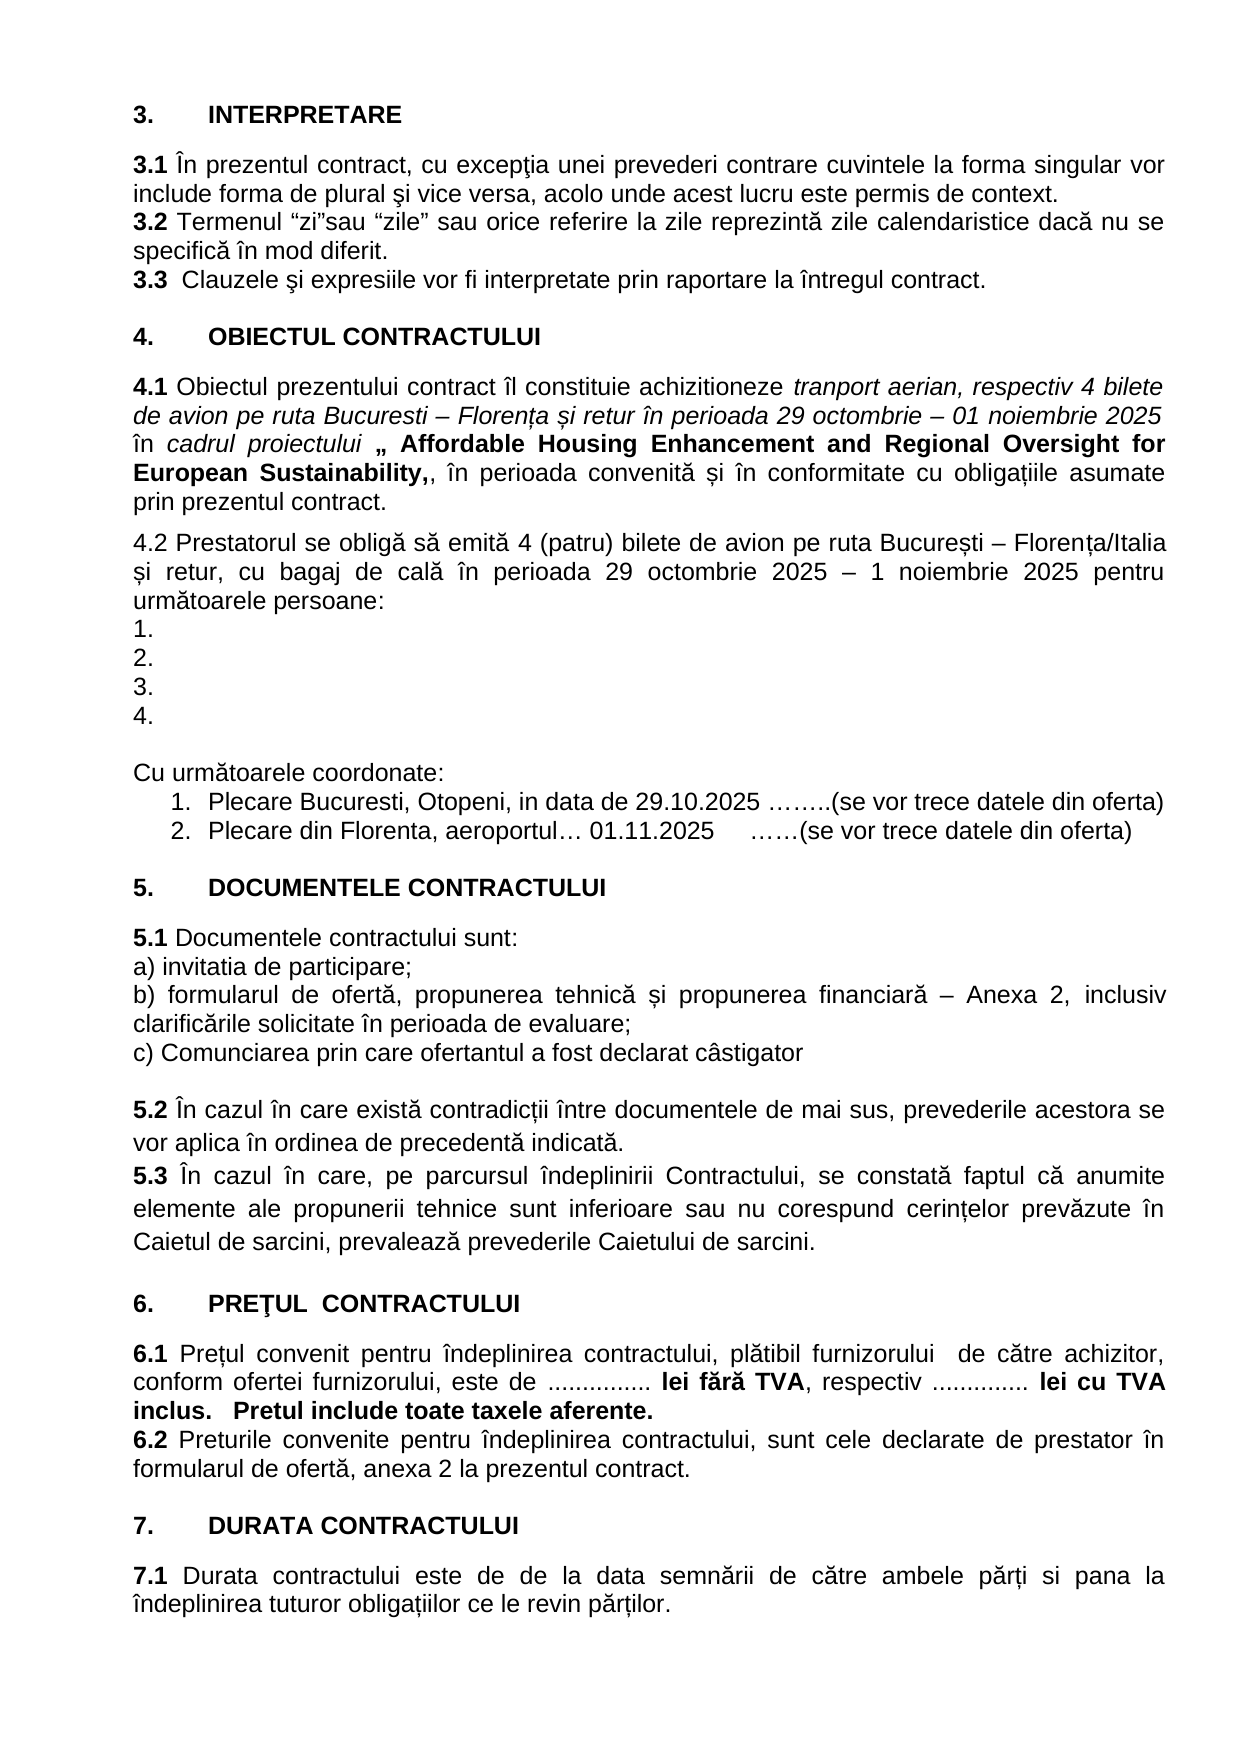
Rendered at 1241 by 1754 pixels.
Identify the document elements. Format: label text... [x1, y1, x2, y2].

text 3.2 Termenul “zi”sau “zile” sau orice referire la zile reprezintă zile calendaristice dacă nu se specifică în mod diferit. [133, 207, 1166, 265]
list PREŢUL CONTRACTULUI [133, 1289, 1166, 1318]
list OBIECTUL CONTRACTULUI [133, 322, 1166, 351]
text 4.1 Obiectul prezentului contract îl constituie achizitioneze tranport aerian, respectiv 4 bilete de avion pe ruta Bucuresti – Florența și retur în perioada 29 octombrie – 01 noiembrie 2025 în cadrul proiectului „ Affordable Housing Enhancement and Regional Oversight for European Sustainability,, în perioada convenită și în conformitate cu obligațiile asumate prin prezentul contract. [133, 372, 1166, 516]
list INTERPRETARE [133, 100, 1166, 129]
list Plecare din Florenta, aeroportul… 01.11.2025 ……(se vor trece datele din oferta) [170, 816, 1166, 844]
text c) Comunciarea prin care ofertantul a fost declarat câstigator [133, 1038, 1166, 1066]
text Cu următoarele coordonate: [133, 758, 1166, 787]
text 7.1 Durata contractului este de de la data semnării de către ambele părți si pana la îndeplinirea tuturor obligațiilor ce le revin părților. [133, 1561, 1167, 1618]
list DOCUMENTELE CONTRACTULUI [133, 873, 1166, 902]
text 2. [133, 643, 1166, 672]
list Plecare Bucuresti, Otopeni, in data de 29.10.2025 ……..(se vor trece datele din oferta) [170, 787, 1166, 816]
text 4.2 Prestatorul se obligă să emită 4 (patru) bilete de avion pe ruta București – Florența/Italia și retur, cu bagaj de cală în perioada 29 octombrie 2025 – 1 noiembrie 2025 pentru următoarele persoane: [133, 528, 1166, 614]
list DURATA CONTRACTULUI [133, 1511, 1166, 1540]
text 5.3 În cazul în care, pe parcursul îndeplinirii Contractului, se constată faptul că anumite elemente ale propunerii tehnice sunt inferioare sau nu corespund cerințelor prevăzute în Caietul de sarcini, prevalează prevederile Caietului de sarcini. [133, 1161, 1166, 1256]
text 3.3 Clauzele şi expresiile vor fi interpretate prin raportare la întregul contract. [133, 265, 1166, 293]
text 3.1 În prezentul contract, cu excepţia unei prevederi contrare cuvintele la forma singular vor include forma de plural şi vice versa, acolo unde acest lucru este permis de context. [133, 150, 1166, 207]
text 4. [133, 701, 1166, 729]
text 1. [133, 614, 1166, 643]
text 5.1 Documentele contractului sunt: [133, 923, 1166, 951]
text 6.1 Prețul convenit pentru îndeplinirea contractului, plătibil furnizorului de către achizitor, conform ofertei furnizorului, este de ............... lei fără TVA, respectiv .............. lei cu TVA inclus. Pretul include toate taxele aferente. [133, 1339, 1166, 1425]
text a) invitatia de participare; [133, 951, 1166, 980]
text 5.2 În cazul în care există contradicții între documentele de mai sus, prevederile acestora se vor aplica în ordinea de precedentă indicată. [133, 1095, 1166, 1157]
text b) formularul de ofertă, propunerea tehnică și propunerea financiară – Anexa 2, inclusiv clarificările solicitate în perioada de evaluare; [133, 980, 1166, 1038]
text 3. [133, 672, 1166, 701]
text 6.2 Preturile convenite pentru îndeplinirea contractului, sunt cele declarate de prestator în formularul de ofertă, anexa 2 la prezentul contract. [133, 1425, 1167, 1482]
